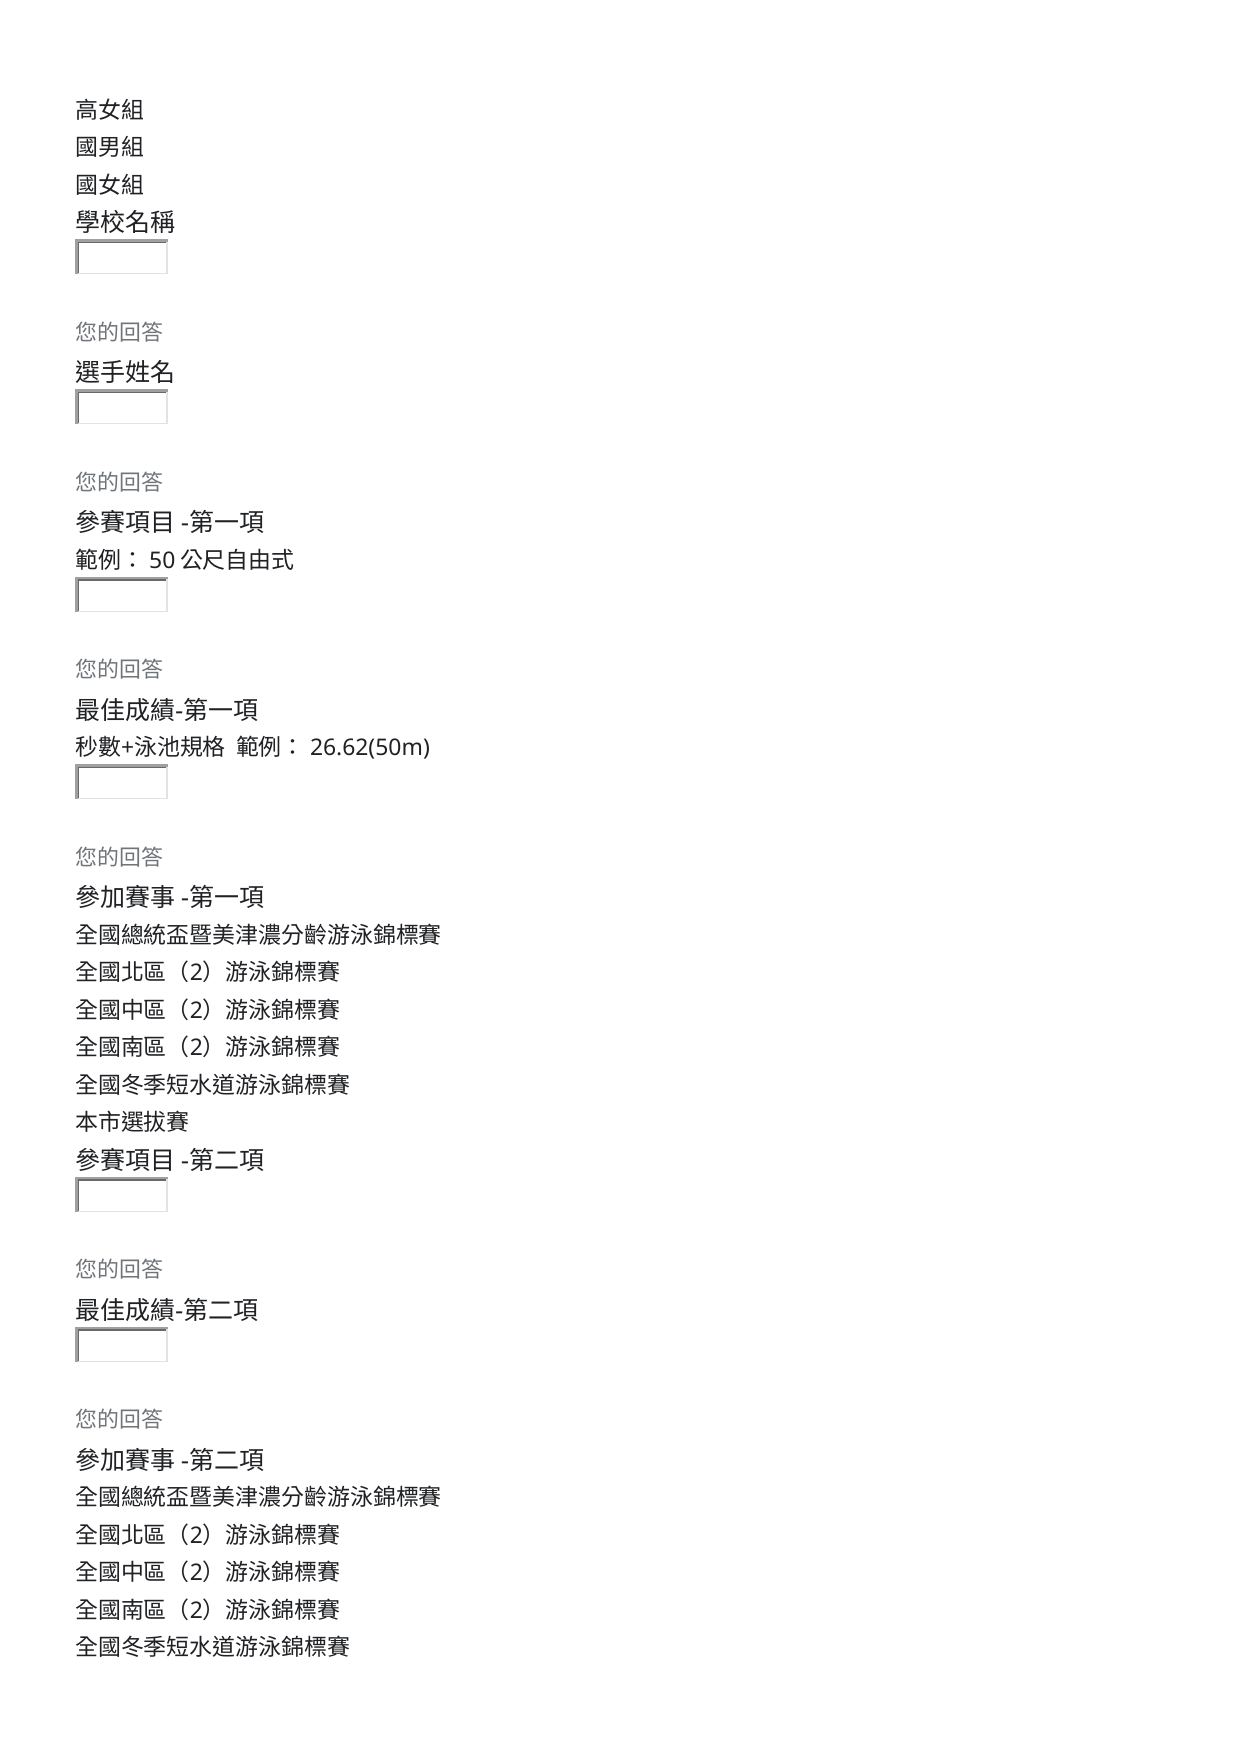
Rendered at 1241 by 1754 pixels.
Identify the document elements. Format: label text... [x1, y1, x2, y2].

text 您的回答 [75, 314, 1165, 352]
text 最佳成績-第一項 [75, 689, 1165, 727]
text 本市選拔賽 [75, 1102, 1165, 1139]
text 參加賽事 -第一項 [75, 877, 1165, 914]
text 您的回答 [75, 1402, 1165, 1439]
text 您的回答 [75, 839, 1165, 877]
text 選手姓名 [75, 352, 1165, 389]
text 全國總統盃暨美津濃分齡游泳錦標賽 [75, 914, 1165, 952]
text 全國冬季短水道游泳錦標賽 [75, 1627, 1165, 1664]
text 國女組 [75, 164, 1165, 202]
text 參賽項目 -第一項 [75, 502, 1165, 539]
text 參加賽事 -第二項 [75, 1439, 1165, 1477]
text 高女組 [75, 89, 1165, 127]
text 國男組 [75, 127, 1165, 164]
text 全國南區（2）游泳錦標賽 [75, 1027, 1165, 1064]
text 學校名稱 [75, 202, 1165, 239]
text 您的回答 [75, 1252, 1165, 1289]
text 全國中區（2）游泳錦標賽 [75, 1552, 1165, 1589]
text 全國冬季短水道游泳錦標賽 [75, 1064, 1165, 1102]
text 參賽項目 -第二項 [75, 1139, 1165, 1177]
text 您的回答 [75, 464, 1165, 502]
text 全國北區（2）游泳錦標賽 [75, 952, 1165, 989]
text 您的回答 [75, 652, 1165, 689]
text 秒數+泳池規格 範例： 26.62(50m) [75, 727, 1165, 764]
text 範例： 50公尺自由式 [75, 539, 1165, 577]
text 全國中區（2）游泳錦標賽 [75, 989, 1165, 1027]
text 全國總統盃暨美津濃分齡游泳錦標賽 [75, 1477, 1165, 1514]
text 最佳成績-第二項 [75, 1289, 1165, 1327]
text 全國北區（2）游泳錦標賽 [75, 1514, 1165, 1552]
text 全國南區（2）游泳錦標賽 [75, 1589, 1165, 1627]
